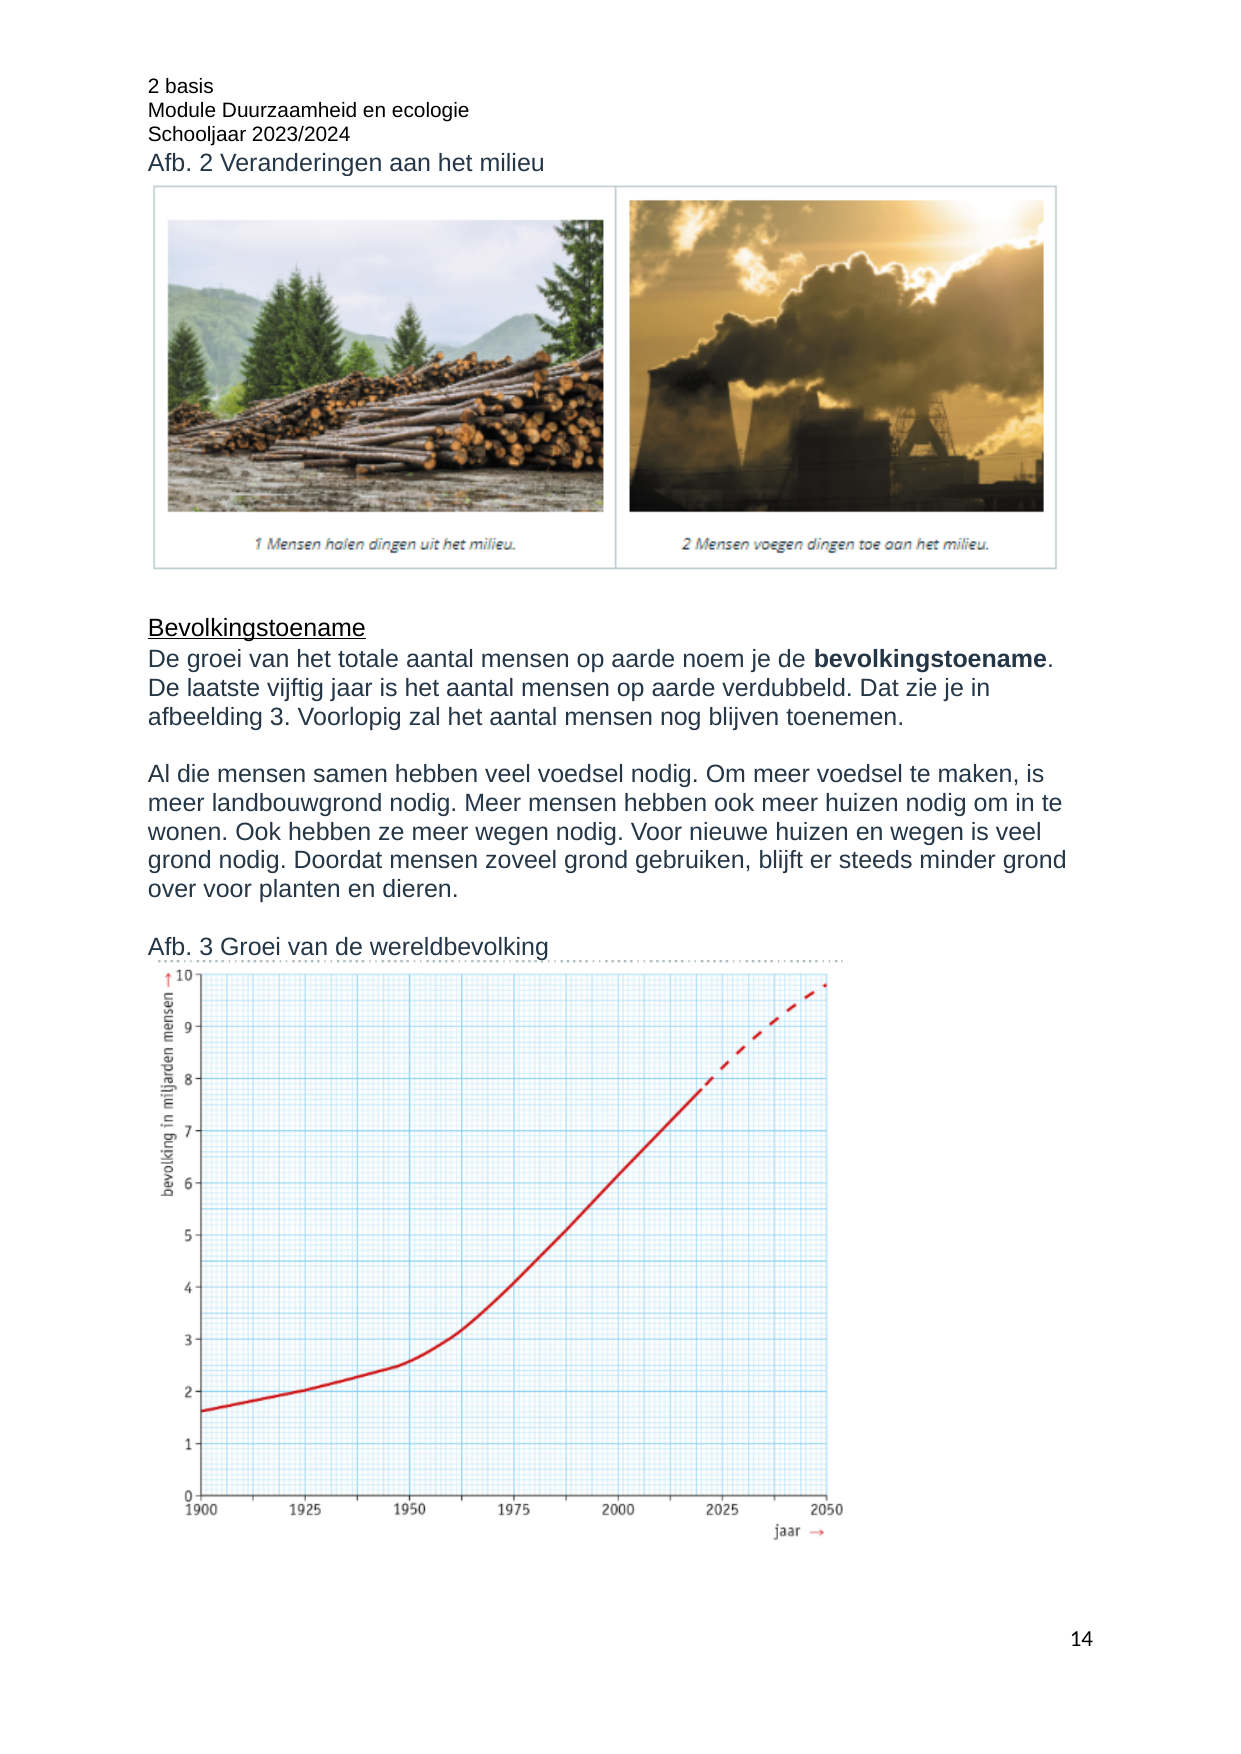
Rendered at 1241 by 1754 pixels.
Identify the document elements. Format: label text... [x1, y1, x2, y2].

picture [147, 176, 1062, 581]
subtitle Bevolkingstoename [148, 613, 1093, 642]
text Al die mensen samen hebben veel voedsel nodig. Om meer voedsel te maken, is meer landbouwgrond nodig. Meer mensen hebben ook meer huizen nodig om in te wonen. Ook hebben ze meer wegen nodig. Voor nieuwe huizen en wegen is veel grond nodig. Doordat mensen zoveel grond gebruiken, blijft er steeds minder grond over voor planten en dieren. [148, 759, 1093, 903]
text De groei van het totale aantal mensen op aarde noem je de bevolkingstoename. De laatste vijftig jaar is het aantal mensen op aarde verdubbeld. Dat zie je in afbeelding 3. Voorlopig zal het aantal mensen nog blijven toenemen. [148, 644, 1093, 730]
picture [147, 960, 855, 1550]
text Afb. 2 Veranderingen aan het milieu [148, 148, 1093, 176]
text Afb. 3 Groei van de wereldbevolking [148, 932, 1093, 960]
